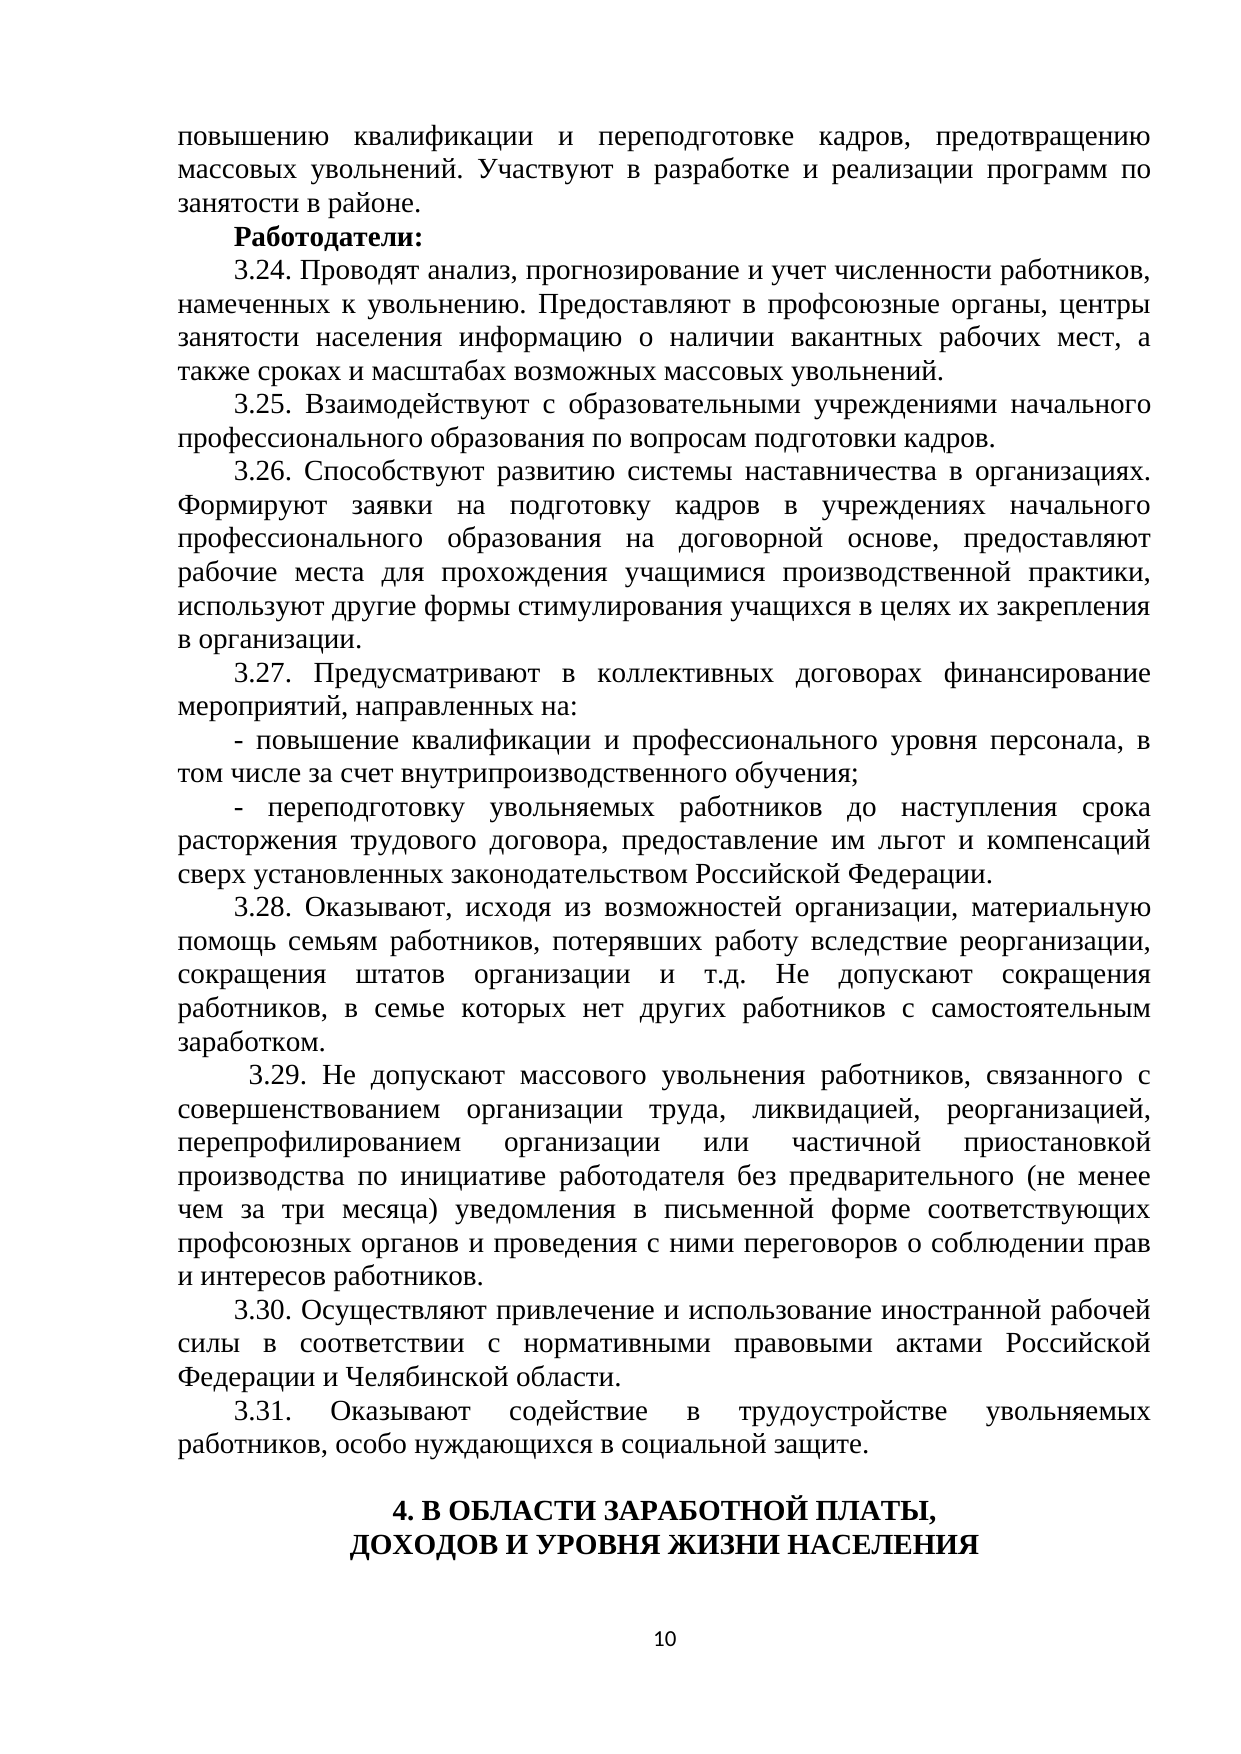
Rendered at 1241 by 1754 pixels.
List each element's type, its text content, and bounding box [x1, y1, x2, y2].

text 3.28. Оказывают, исходя из возможностей организации, материальную помощь семьям работников, потерявших работу вследствие реорганизации, сокращения штатов организации и т.д. Не допускают сокращения работников, в семье которых нет других работников с самостоятельным заработком. [177, 889, 1152, 1057]
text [177, 118, 1152, 219]
text 3.29. Не допускают массового увольнения работников, связанного с совершенствованием организации труда, ликвидацией, реорганизацией, перепрофилированием организации или частичной приостановкой производства по инициативе работодателя без предварительного (не менее чем за три месяца) уведомления в письменной форме соответствующих профсоюзных органов и проведения с ними переговоров о соблюдении прав и интересов работников. [177, 1057, 1152, 1292]
text 3.24. Проводят анализ, прогнозирование и учет численности работников, намеченных к увольнению. Предоставляют в профсоюзные органы, центры занятости населения информацию о наличии вакантных рабочих мест, а также сроках и масштабах возможных массовых увольнений. [177, 252, 1152, 386]
text ДОХОДОВ И УРОВНЯ ЖИЗНИ НАСЕЛЕНИЯ [177, 1527, 1152, 1560]
text 3.31. Оказывают содействие в трудоустройстве увольняемых работников, особо нуждающихся в социальной защите. [177, 1393, 1152, 1460]
text - повышение квалификации и профессионального уровня персонала, в том числе за счет внутрипроизводственного обучения; [177, 722, 1152, 789]
text 3.25. Взаимодействуют с образовательными учреждениями начального профессионального образования по вопросам подготовки кадров. [177, 386, 1152, 453]
text - переподготовку увольняемых работников до наступления срока расторжения трудового договора, предоставление им льгот и компенсаций сверх установленных законодательством Российской Федерации. [177, 789, 1152, 889]
text 4. В ОБЛАСТИ ЗАРАБОТНОЙ ПЛАТЫ, [177, 1493, 1152, 1527]
text 3.27. Предусматривают в коллективных договорах финансирование мероприятий, направленных на: [177, 655, 1152, 722]
text 3.26. Способствуют развитию системы наставничества в организациях. Формируют заявки на подготовку кадров в учреждениях начального профессионального образования на договорной основе, предоставляют рабочие места для прохождения учащимися производственной практики, используют другие формы стимулирования учащихся в целях их закрепления в организации. [177, 453, 1152, 655]
text 3.30. Осуществляют привлечение и использование иностранной рабочей силы в соответствии с нормативными правовыми актами Российской Федерации и Челябинской области. [177, 1292, 1152, 1393]
text Работодатели: [177, 219, 1152, 252]
